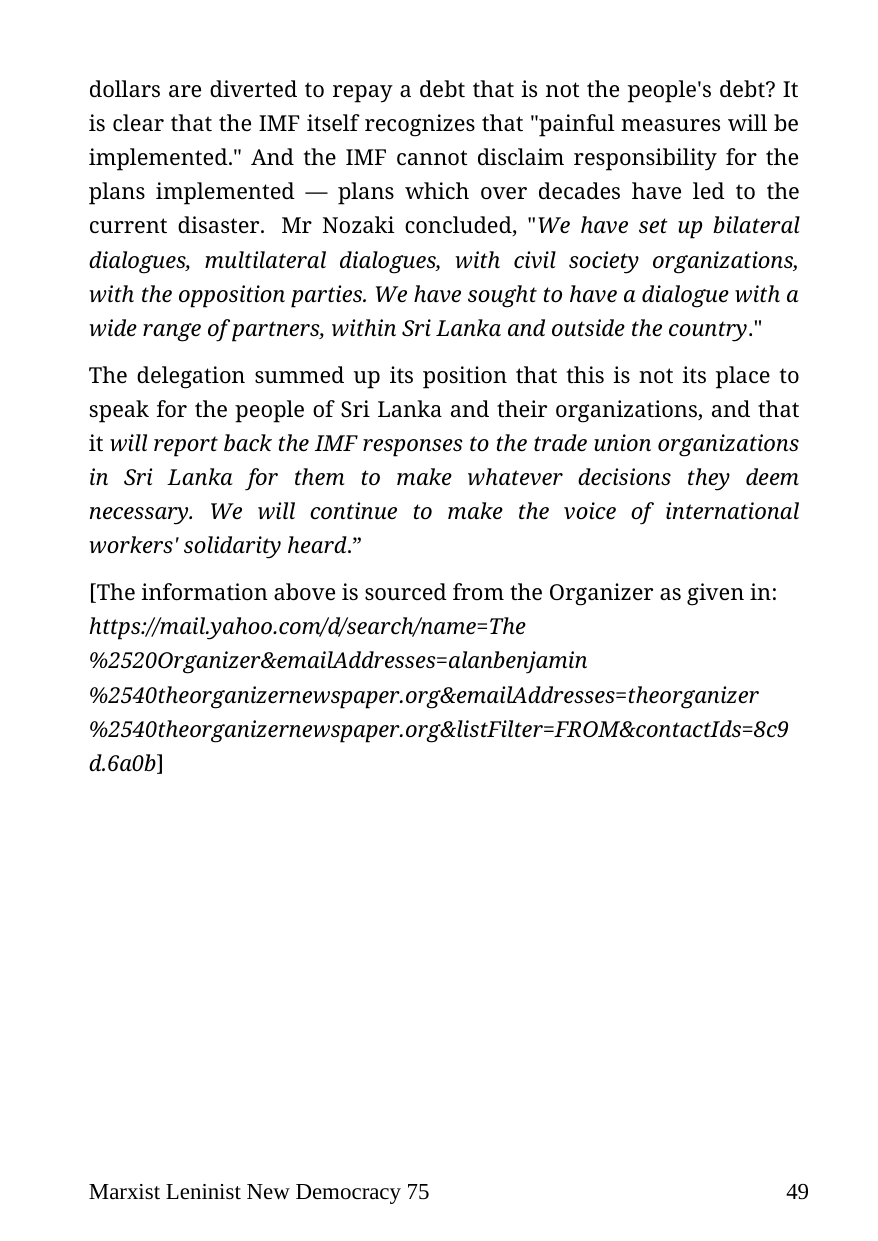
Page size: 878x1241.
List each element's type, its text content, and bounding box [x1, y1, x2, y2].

text https://mail.yahoo.com/d/search/name=The%2520Organizer&emailAddresses=alanbenjamin%2540theorganizernewspaper.org&emailAddresses=theorganizer%2540theorganizernewspaper.org&listFilter=FROM&contactIds=8c9d.6a0b] [89, 611, 800, 778]
text The delegation summed up its position that this is not its place to speak for the people of Sri Lanka and their organizations, and that it will report back the IMF responses to the trade union organizations in Sri Lanka for them to make whatever decisions they deem necessary. We will continue to make the voice of international workers' solidarity heard.” [89, 360, 800, 560]
text [The information above is sourced from the Organizer as given in: [89, 577, 800, 607]
